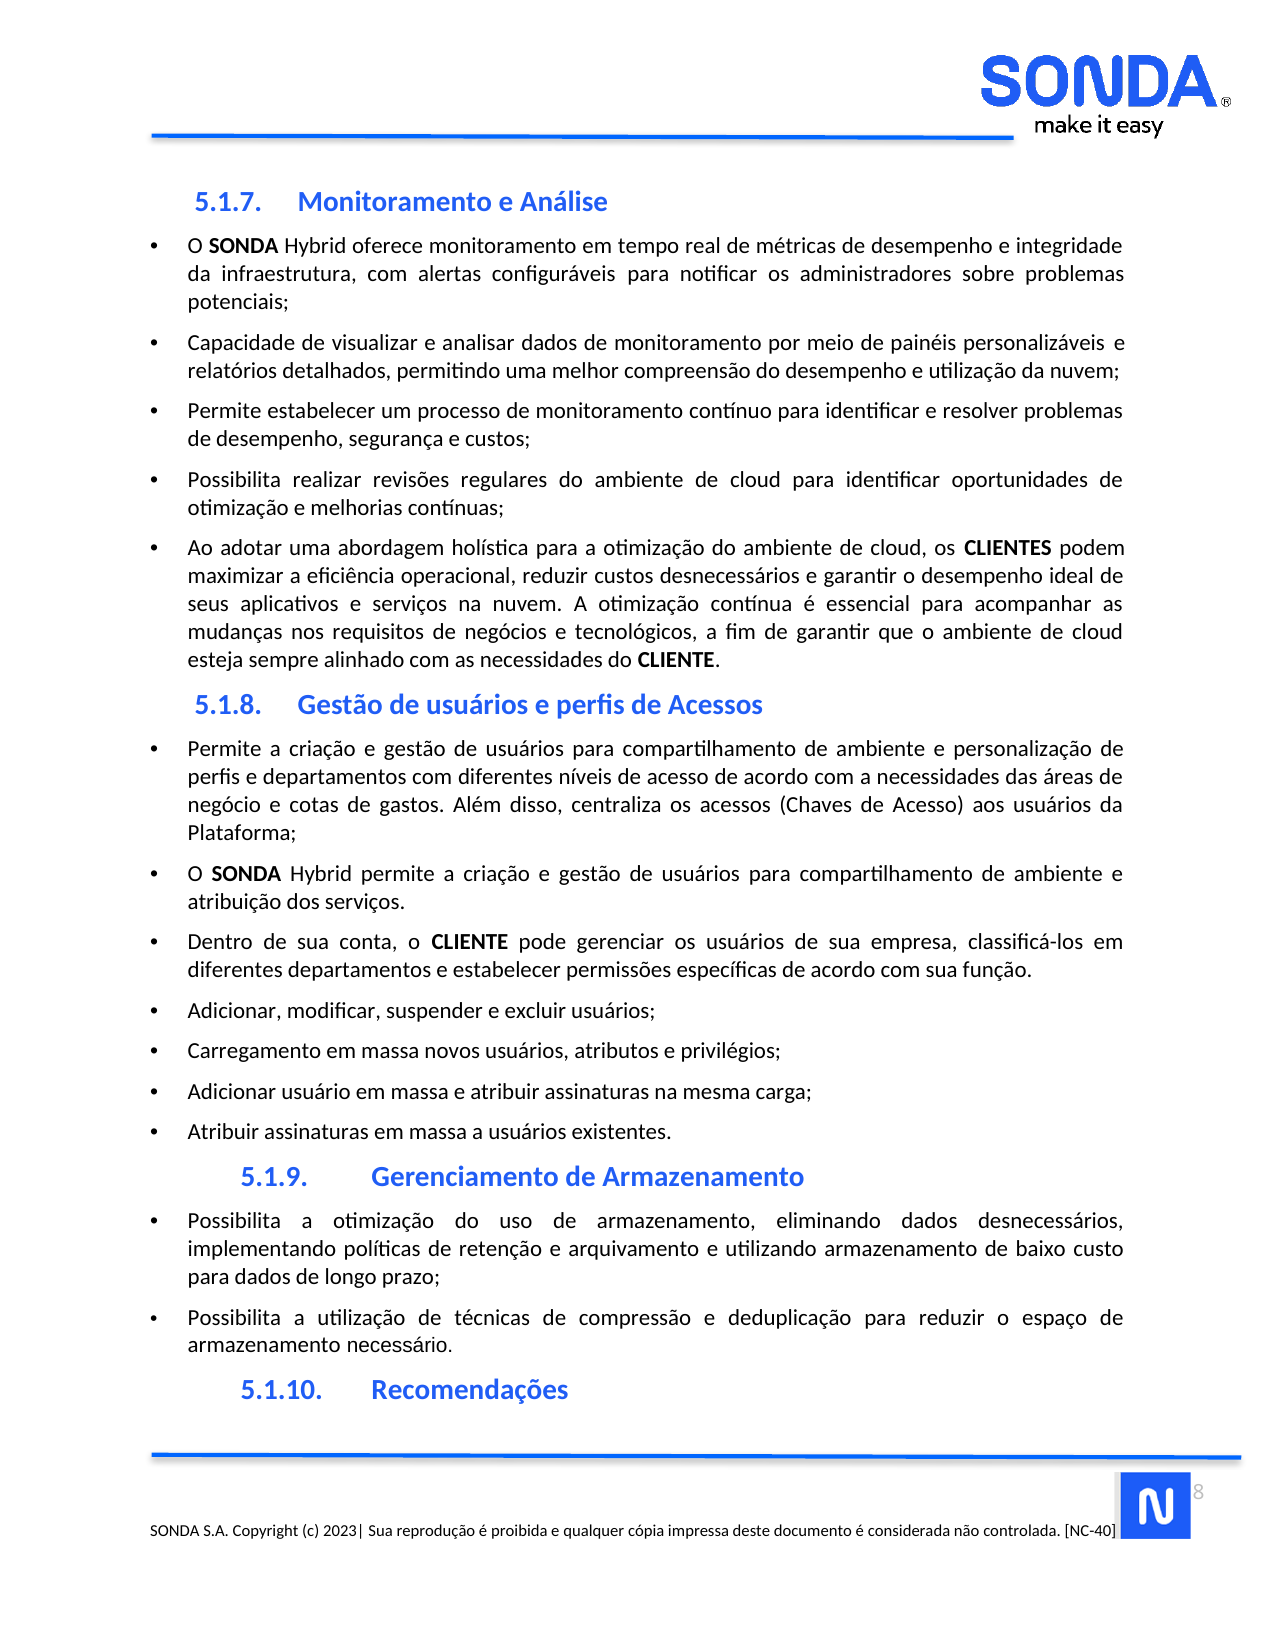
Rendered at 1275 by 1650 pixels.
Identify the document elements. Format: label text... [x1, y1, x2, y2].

list O SONDA Hybrid permite a criação e gestão de usuários para compartilhamento de ambiente e atribuição dos serviços. [150, 859, 1125, 915]
list Possibilita a utilização de técnicas de compressão e deduplicação para reduzir o espaço de armazenamento necessário. [150, 1303, 1125, 1359]
list Permite a criação e gestão de usuários para compartilhamento de ambiente e personalização de perfis e departamentos com diferentes níveis de acesso de acordo com a necessidades das áreas de negócio e cotas de gastos. Além disso, centraliza os acessos (Chaves de Acesso) aos usuários da Plataforma; [150, 734, 1125, 846]
list Dentro de sua conta, o CLIENTE pode gerenciar os usuários de sua empresa, classificá-los em diferentes departamentos e estabelecer permissões específicas de acordo com sua função. [150, 927, 1125, 983]
picture [976, 44, 1240, 141]
list Adicionar usuário em massa e atribuir assinaturas na mesma carga; [150, 1077, 1125, 1105]
list Atribuir assinaturas em massa a usuários existentes. [150, 1117, 1125, 1145]
text Monitoramento e Análise [194, 183, 1125, 219]
text Gerenciamento de Armazenamento [240, 1158, 1051, 1193]
list Possibilita realizar revisões regulares do ambiente de cloud para identificar oportunidades de otimização e melhorias contínuas; [150, 465, 1125, 521]
list Possibilita a otimização do uso de armazenamento, eliminando dados desnecessários, implementando políticas de retenção e arquivamento e utilizando armazenamento de baixo custo para dados de longo prazo; [150, 1206, 1125, 1290]
text Recomendações [240, 1371, 1051, 1407]
list Ao adotar uma abordagem holística para a otimização do ambiente de cloud, os CLIENTES podem maximizar a eficiência operacional, reduzir custos desnecessários e garantir o desempenho ideal de seus aplicativos e serviços na nuvem. A otimização contínua é essencial para acompanhar as mudanças nos requisitos de negócios e tecnológicos, a fim de garantir que o ambiente de cloud esteja sempre alinhado com as necessidades do CLIENTE. [150, 533, 1125, 673]
list Carregamento em massa novos usuários, atributos e privilégios; [150, 1036, 1125, 1064]
list Capacidade de visualizar e analisar dados de monitoramento por meio de painéis personalizáveis ​​e relatórios detalhados, permitindo uma melhor compreensão do desempenho e utilização da nuvem; [150, 328, 1125, 384]
list Permite estabelecer um processo de monitoramento contínuo para identificar e resolver problemas de desempenho, segurança e custos; [150, 396, 1125, 452]
list Adicionar, modificar, suspender e excluir usuários; [150, 996, 1125, 1024]
text Gestão de usuários e perfis de Acessos [194, 686, 1125, 722]
list O SONDA Hybrid oferece monitoramento em tempo real de métricas de desempenho e integridade da infraestrutura, com alertas configuráveis ​​para notificar os administradores sobre problemas potenciais; [150, 231, 1125, 315]
picture [1114, 1472, 1191, 1539]
